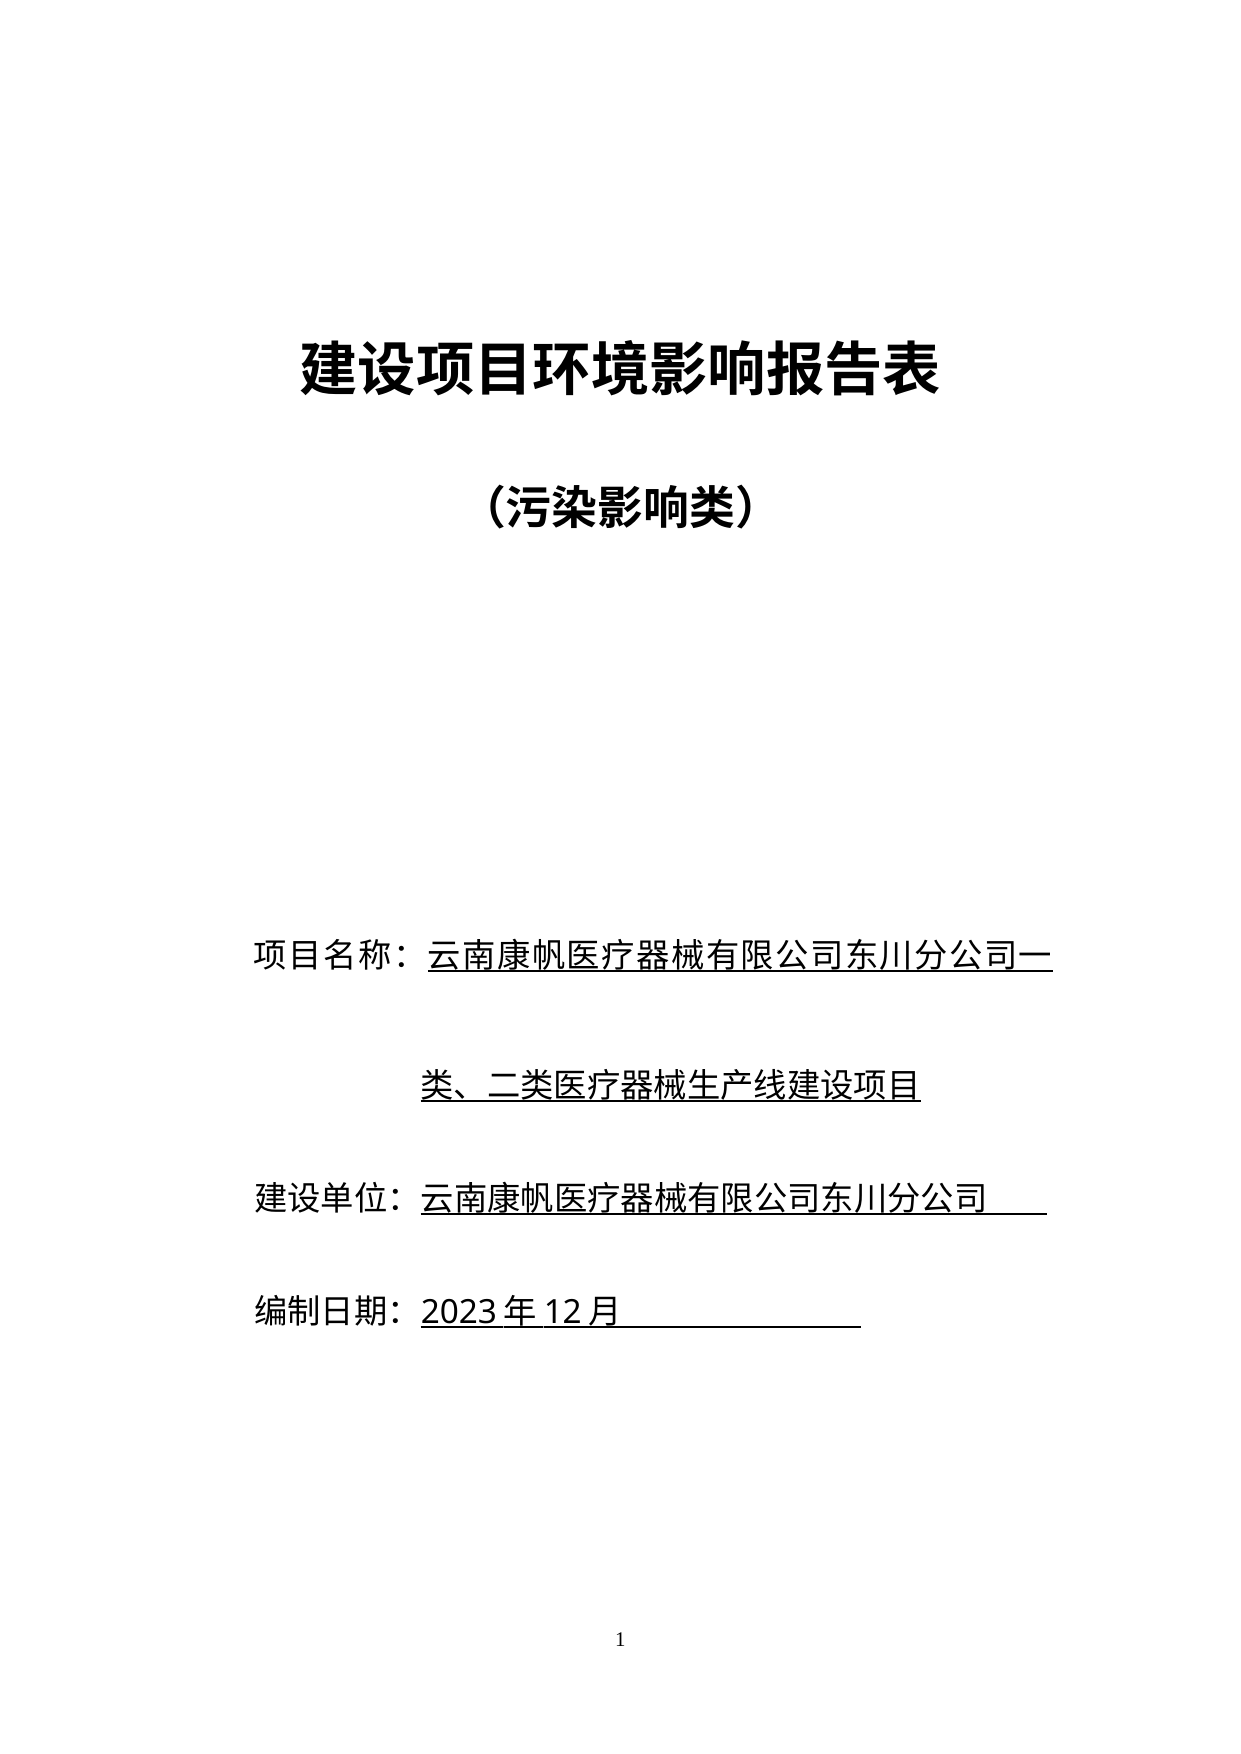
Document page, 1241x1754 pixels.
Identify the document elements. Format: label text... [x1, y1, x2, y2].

text 建设单位：云南康帆医疗器械有限公司东川分公司 [187, 1163, 1053, 1228]
title （污染影响类） [187, 455, 1053, 553]
text 编制日期：2023年12月 [187, 1276, 1053, 1341]
title 建设项目环境影响报告表 [187, 316, 1053, 413]
text 项目名称：云南康帆医疗器械有限公司东川分公司一类、二类医疗器械生产线建设项目 [254, 920, 1053, 1115]
